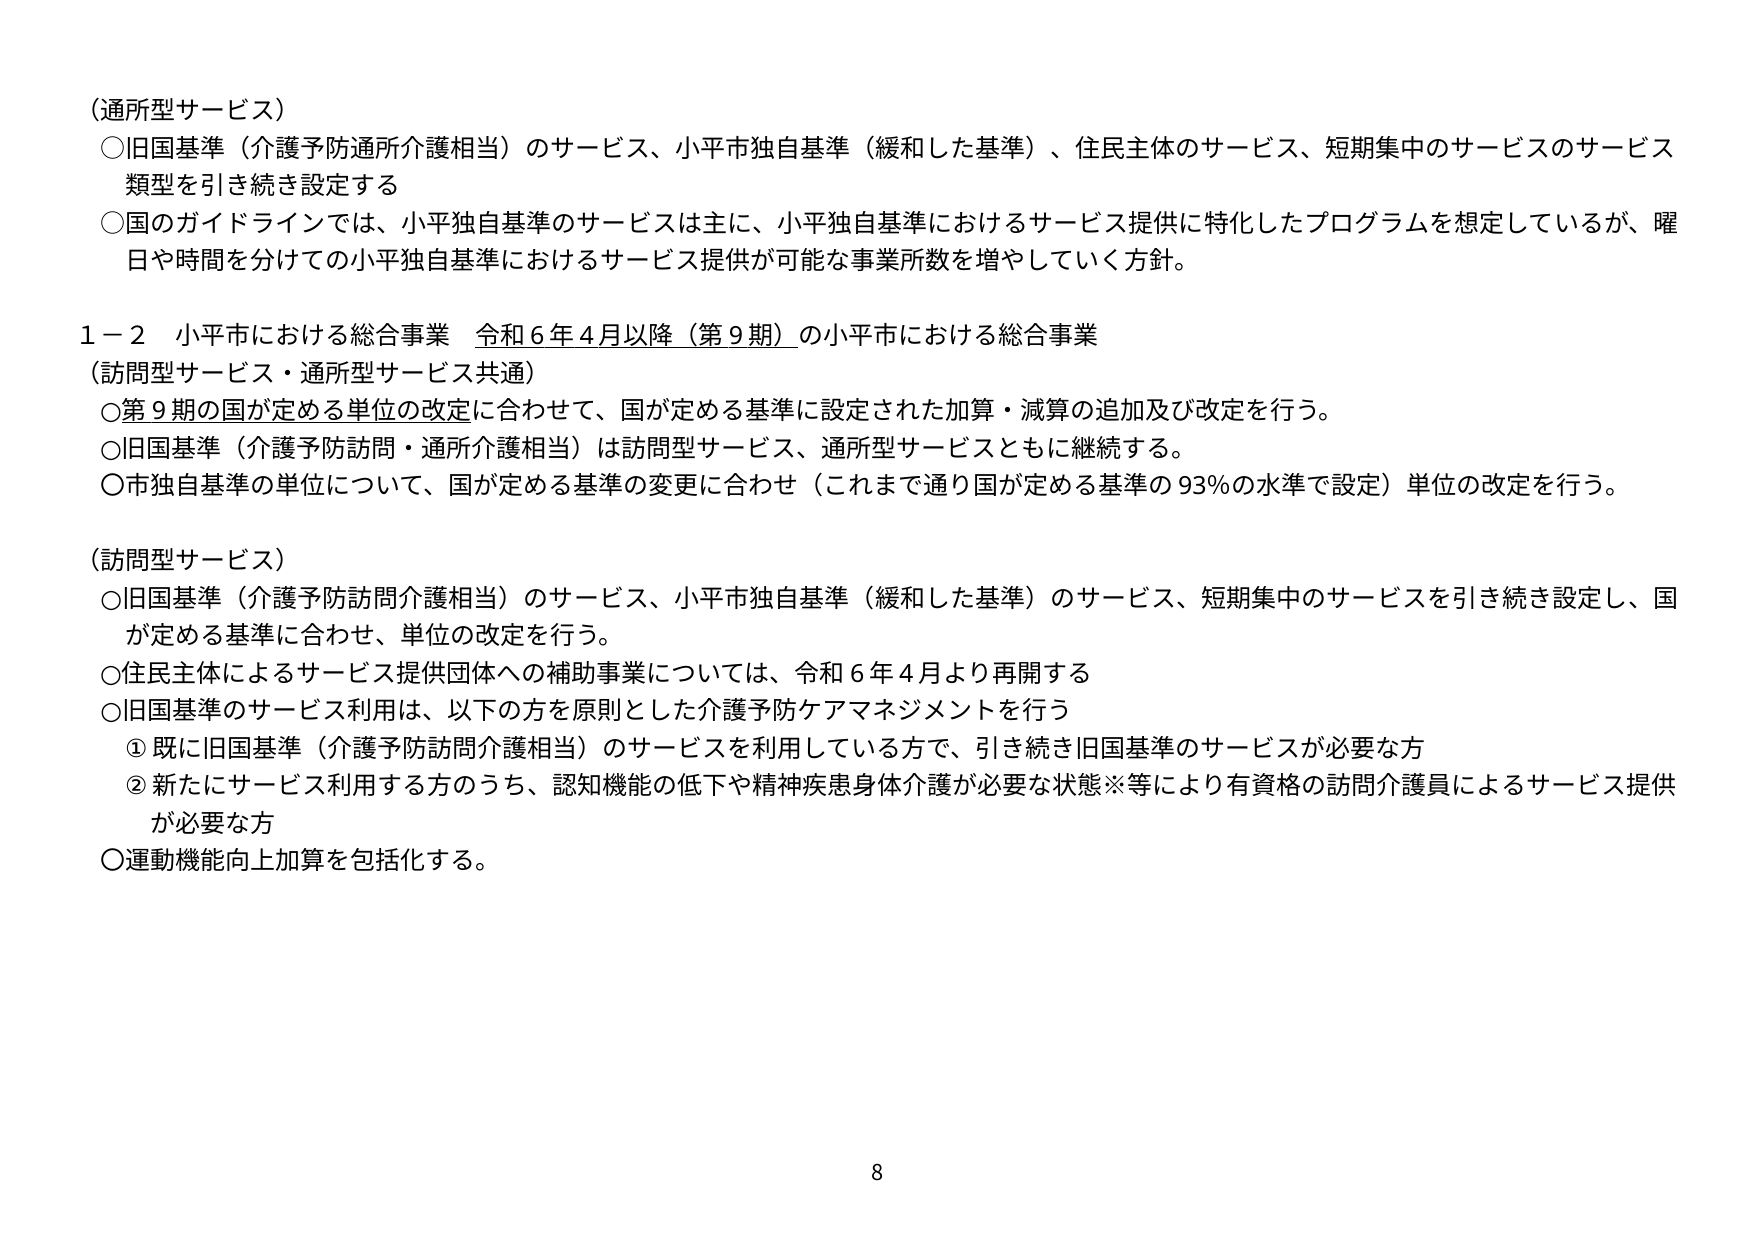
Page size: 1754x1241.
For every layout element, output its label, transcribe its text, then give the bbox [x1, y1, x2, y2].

text （訪問型サービス・通所型サービス共通） [75, 352, 1679, 390]
text 〇運動機能向上加算を包括化する。 [75, 840, 1679, 877]
text ○旧国基準（介護予防通所介護相当）のサービス、小平市独自基準（緩和した基準）、住民主体のサービス、短期集中のサービスのサービス類型を引き続き設定する [75, 127, 1679, 202]
text ①既に旧国基準（介護予防訪問介護相当）のサービスを利用している方で、引き続き旧国基準のサービスが必要な方 [125, 727, 1679, 765]
text 〇市独自基準の単位について、国が定める基準の変更に合わせ（これまで通り国が定める基準の93％の水準で設定）単位の改定を行う。 [100, 465, 1679, 502]
text ○旧国基準（介護予防訪問・通所介護相当）は訪問型サービス、通所型サービスともに継続する。 [100, 427, 1679, 465]
text ○第9期の国が定める単位の改定に合わせて、国が定める基準に設定された加算・減算の追加及び改定を行う。 [100, 390, 1679, 427]
text （訪問型サービス） [75, 540, 1679, 577]
text ○旧国基準（介護予防訪問介護相当）のサービス、小平市独自基準（緩和した基準）のサービス、短期集中のサービスを引き続き設定し、国が定める基準に合わせ、単位の改定を行う。 [100, 577, 1679, 652]
text ②新たにサービス利用する方のうち、認知機能の低下や精神疾患身体介護が必要な状態※等により有資格の訪問介護員によるサービス提供が必要な方 [125, 765, 1679, 840]
text ○国のガイドラインでは、小平独自基準のサービスは主に、小平独自基準におけるサービス提供に特化したプログラムを想定しているが、曜日や時間を分けての小平独自基準におけるサービス提供が可能な事業所数を増やしていく方針。 [75, 202, 1679, 277]
text １－２ 小平市における総合事業 令和6年4月以降（第9期）の小平市における総合事業 [75, 315, 1679, 352]
text ○旧国基準のサービス利用は、以下の方を原則とした介護予防ケアマネジメントを行う [100, 690, 1679, 727]
text （通所型サービス） [75, 90, 1679, 127]
text ○住民主体によるサービス提供団体への補助事業については、令和6年4月より再開する [100, 652, 1679, 690]
